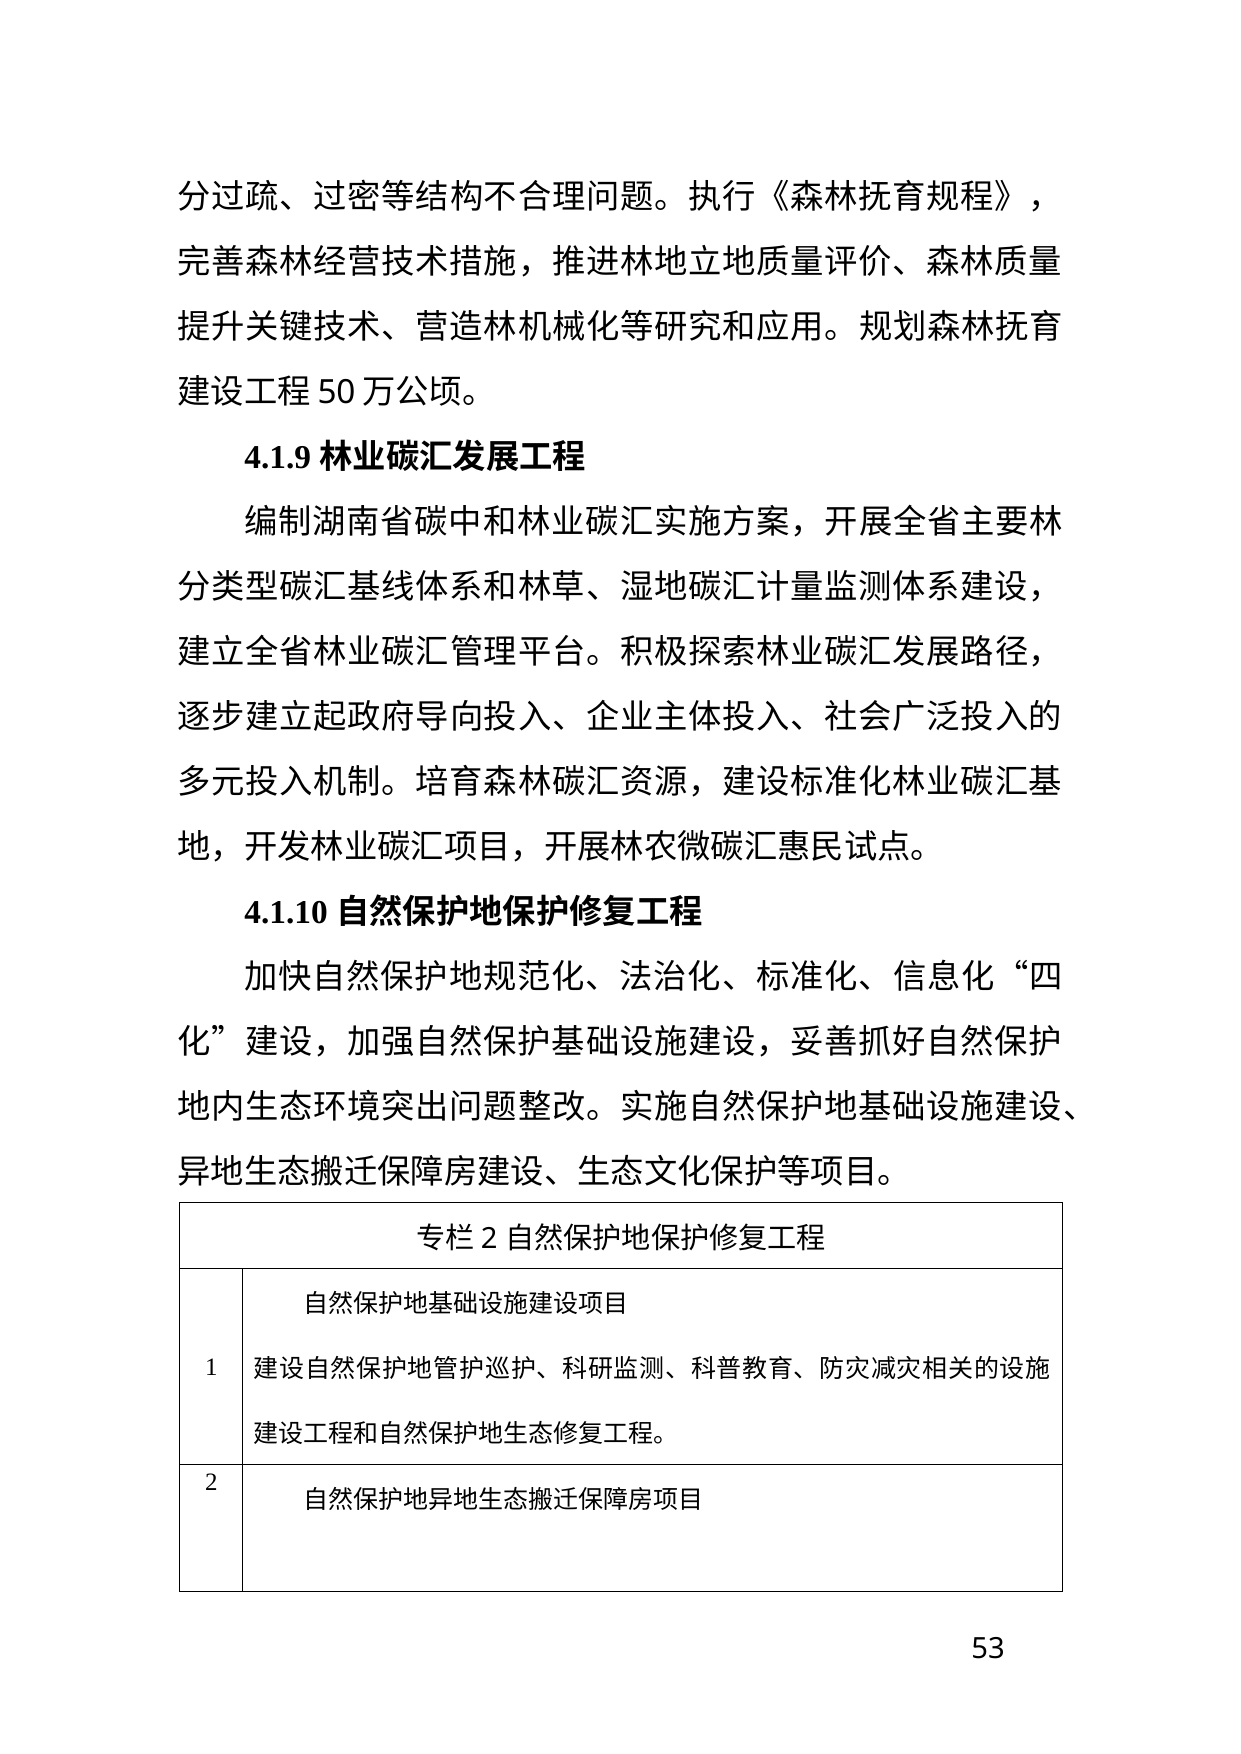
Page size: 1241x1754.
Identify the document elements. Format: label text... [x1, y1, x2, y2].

text 加快自然保护地规范化、法治化、标准化、信息化“四化”建设，加强自然保护基础设施建设，妥善抓好自然保护地内生态环境突出问题整改。实施自然保护地基础设施建设、异地生态搬迁保障房建设、生态文化保护等项目。 [177, 942, 1063, 1202]
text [177, 162, 1063, 422]
table_cell 自然保护地基础设施建设项目 建设自然保护地管护巡护、科研监测、科普教育、防灾减灾相关的设施建设工程和自然保护地生态修复工程。 [243, 1269, 1062, 1464]
subtitle 4.1.9 林业碳汇发展工程 [177, 422, 1063, 487]
subtitle 4.1.10 自然保护地保护修复工程 [177, 877, 1063, 942]
table_cell 1 [180, 1269, 242, 1464]
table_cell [243, 1465, 1062, 1591]
text 编制湖南省碳中和林业碳汇实施方案，开展全省主要林分类型碳汇基线体系和林草、湿地碳汇计量监测体系建设，建立全省林业碳汇管理平台。积极探索林业碳汇发展路径，逐步建立起政府导向投入、企业主体投入、社会广泛投入的多元投入机制。培育森林碳汇资源，建设标准化林业碳汇基地，开发林业碳汇项目，开展林农微碳汇惠民试点。 [177, 487, 1063, 877]
table_header 专栏2 自然保护地保护修复工程 [180, 1203, 1062, 1268]
table_cell 2 [180, 1465, 242, 1591]
